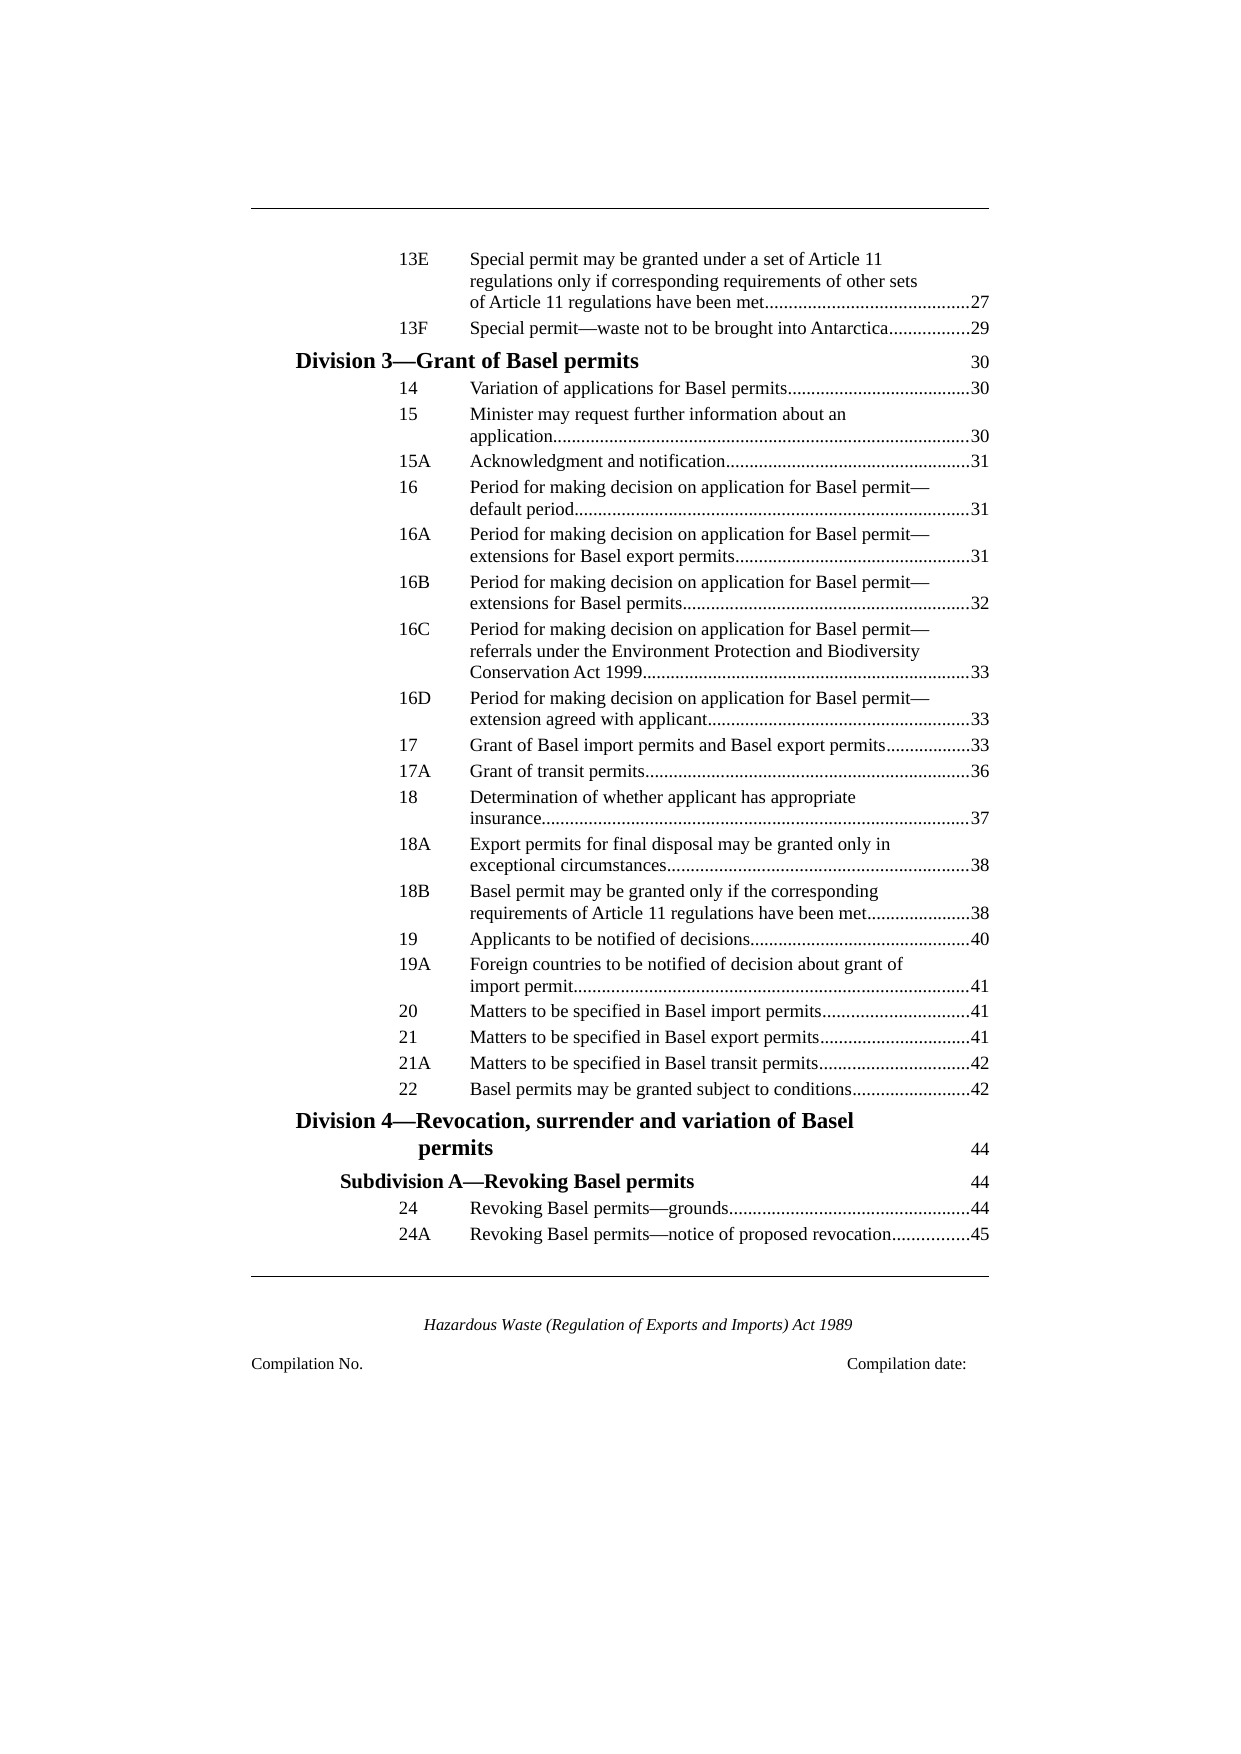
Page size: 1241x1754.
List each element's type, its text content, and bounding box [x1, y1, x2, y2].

text 18B Basel permit may be granted only if the corresponding requirements of Article 11 regulations have been met 38 [399, 880, 930, 923]
text 24 Revoking Basel permits—grounds 44 [399, 1197, 930, 1218]
text 24A Revoking Basel permits—notice of proposed revocation 45 [399, 1222, 930, 1244]
text 17A Grant of transit permits 36 [399, 760, 930, 781]
text 22 Basel permits may be granted subject to conditions 42 [399, 1078, 930, 1099]
text 16A Period for making decision on application for Basel permit—extensions for Basel export permits 31 [399, 523, 930, 566]
text Division 3—Grant of Basel permits 30 [295, 347, 930, 373]
text 19 Applicants to be notified of decisions 40 [399, 927, 930, 949]
text Subdivision A—Revoking Basel permits 44 [340, 1168, 930, 1193]
text 15A Acknowledgment and notification 31 [399, 450, 930, 472]
text 17 Grant of Basel import permits and Basel export permits 33 [399, 734, 930, 756]
text 16C Period for making decision on application for Basel permit—referrals under the Environment Protection and Biodiversity Conservation Act 1999 33 [399, 618, 930, 683]
text 21A Matters to be specified in Basel transit permits 42 [399, 1052, 930, 1073]
text Division 4—Revocation, surrender and variation of Basel permits 44 [295, 1107, 930, 1160]
text 20 Matters to be specified in Basel import permits 41 [399, 1000, 930, 1022]
text 16B Period for making decision on application for Basel permit—extensions for Basel permits 32 [399, 571, 930, 614]
text 15 Minister may request further information about an application 30 [399, 403, 930, 446]
text 18A Export permits for final disposal may be granted only in exceptional circumstances 38 [399, 833, 930, 876]
text 16 Period for making decision on application for Basel permit—default period 31 [399, 476, 930, 519]
text 13F Special permit—waste not to be brought into Antarctica 29 [399, 317, 930, 338]
text 21 Matters to be specified in Basel export permits 41 [399, 1026, 930, 1048]
text 13E Special permit may be granted under a set of Article 11 regulations only if corresponding requirements of other sets of Article 11 regulations have been met 27 [399, 248, 930, 313]
text 18 Determination of whether applicant has appropriate insurance 37 [399, 786, 930, 829]
text 19A Foreign countries to be notified of decision about grant of import permit 41 [399, 953, 930, 996]
text 16D Period for making decision on application for Basel permit—extension agreed with applicant 33 [399, 687, 930, 730]
text 14 Variation of applications for Basel permits 30 [399, 377, 930, 399]
